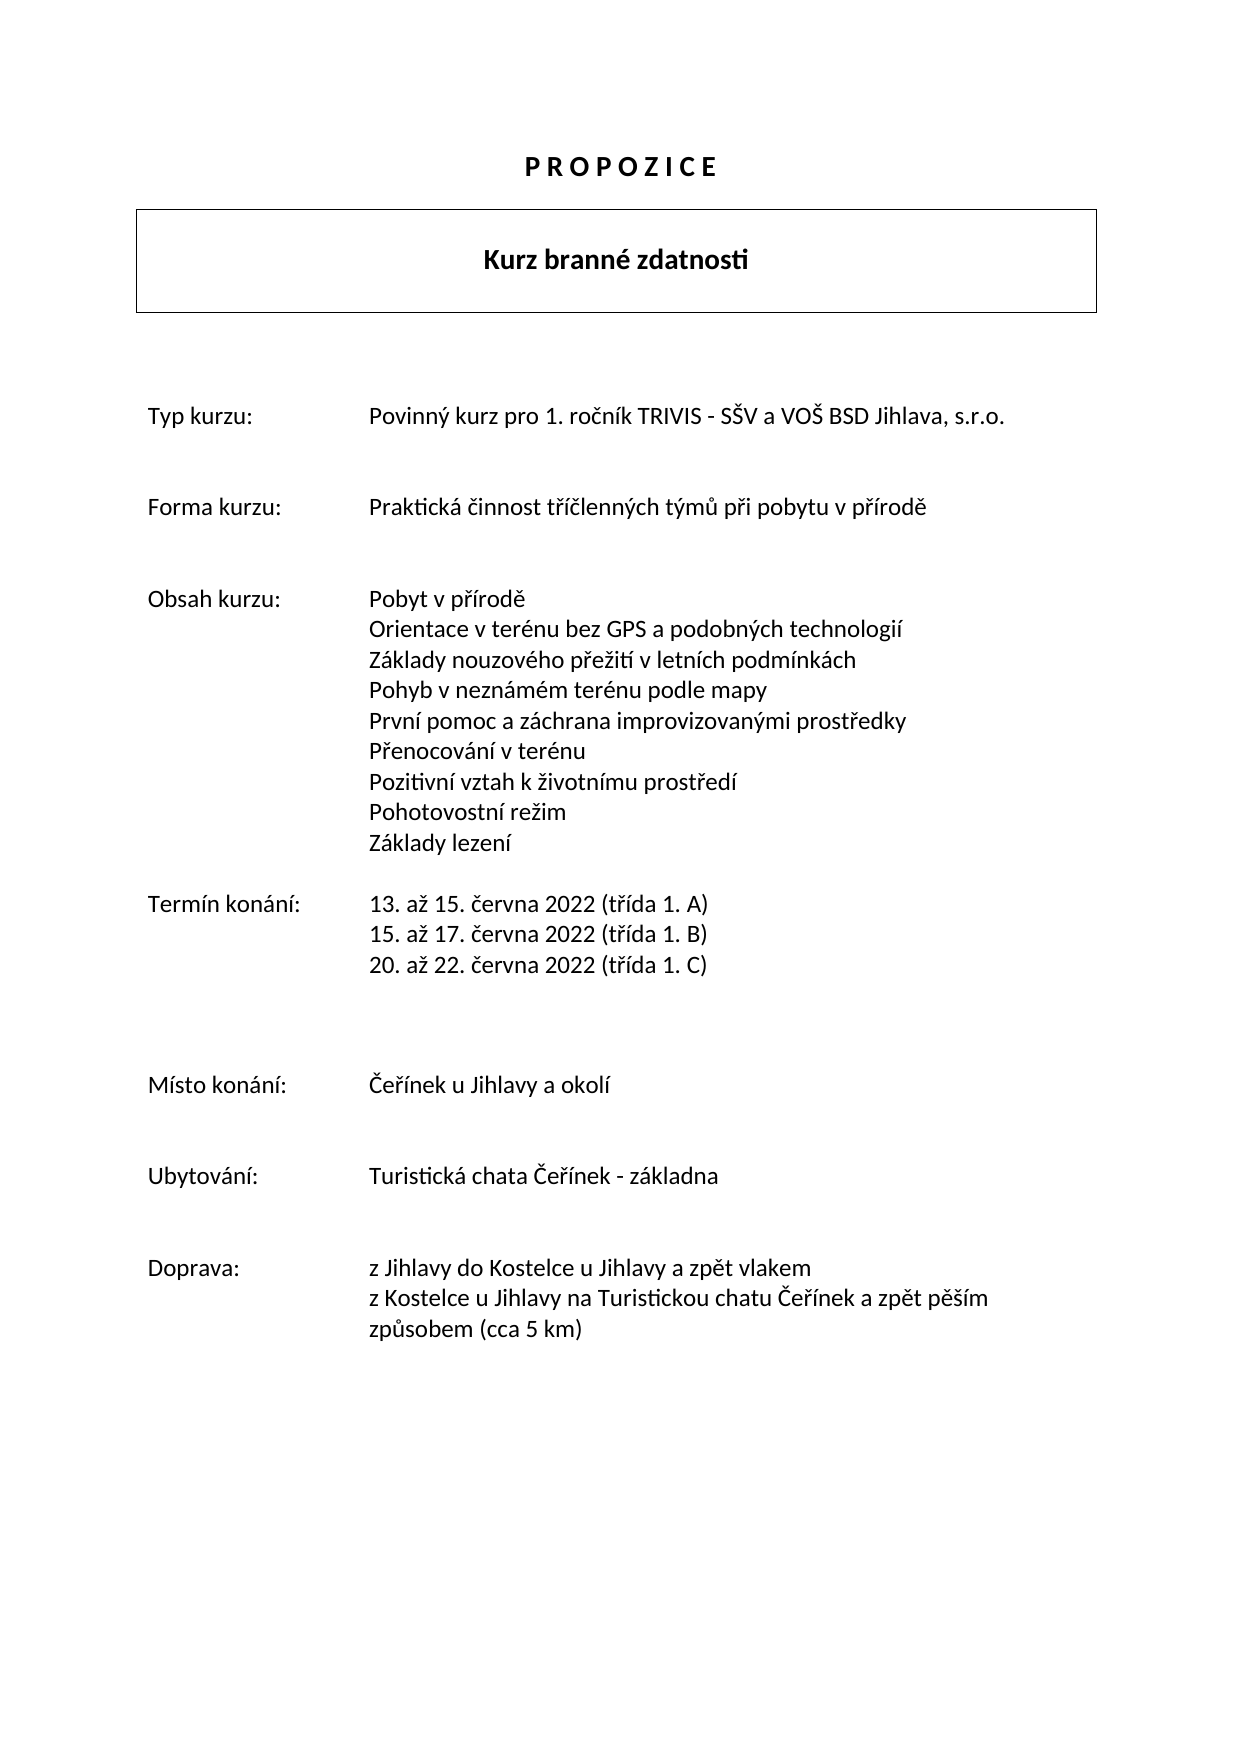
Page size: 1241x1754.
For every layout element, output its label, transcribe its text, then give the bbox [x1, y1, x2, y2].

text 20. až 22. června 2022 (třída 1. C) [295, 949, 1093, 980]
text P R O P O Z I C E [148, 148, 1093, 183]
text 15. až 17. června 2022 (třída 1. B) [295, 919, 1093, 949]
text Pohyb v neznámém terénu podle mapy [148, 674, 1093, 705]
text z Kostelce u Jihlavy na Turistickou chatu Čeřínek a zpět pěším způsobem (cca 5 km) [148, 1282, 1093, 1343]
text Obsah kurzu: Pobyt v přírodě [148, 583, 1093, 613]
text Doprava: z Jihlavy do Kostelce u Jihlavy a zpět vlakem [148, 1252, 1093, 1282]
text Forma kurzu: Praktická činnost tříčlenných týmů při pobytu v přírodě [148, 491, 1093, 522]
text Základy nouzového přežití v letních podmínkách [148, 644, 1093, 674]
text Typ kurzu: Povinný kurz pro 1. ročník TRIVIS - SŠV a VOŠ BSD Jihlava, s.r.o. [148, 400, 1093, 430]
text Orientace v terénu bez GPS a podobných technologií [295, 613, 1093, 644]
text Základy lezení [148, 827, 1093, 858]
text Termín konání: 13. až 15. června 2022 (třída 1. A) [148, 888, 1093, 919]
text První pomoc a záchrana improvizovanými prostředky [148, 705, 1093, 736]
text Ubytování: Turistická chata Čeřínek - základna [148, 1160, 1093, 1191]
text Pozitivní vztah k životnímu prostředí [148, 766, 1093, 797]
text Přenocování v terénu [148, 736, 1093, 766]
text Pohotovostní režim [148, 797, 1093, 827]
table_header Kurz branné zdatnosti [137, 210, 1096, 312]
text Místo konání: Čeřínek u Jihlavy a okolí [148, 1069, 1093, 1099]
